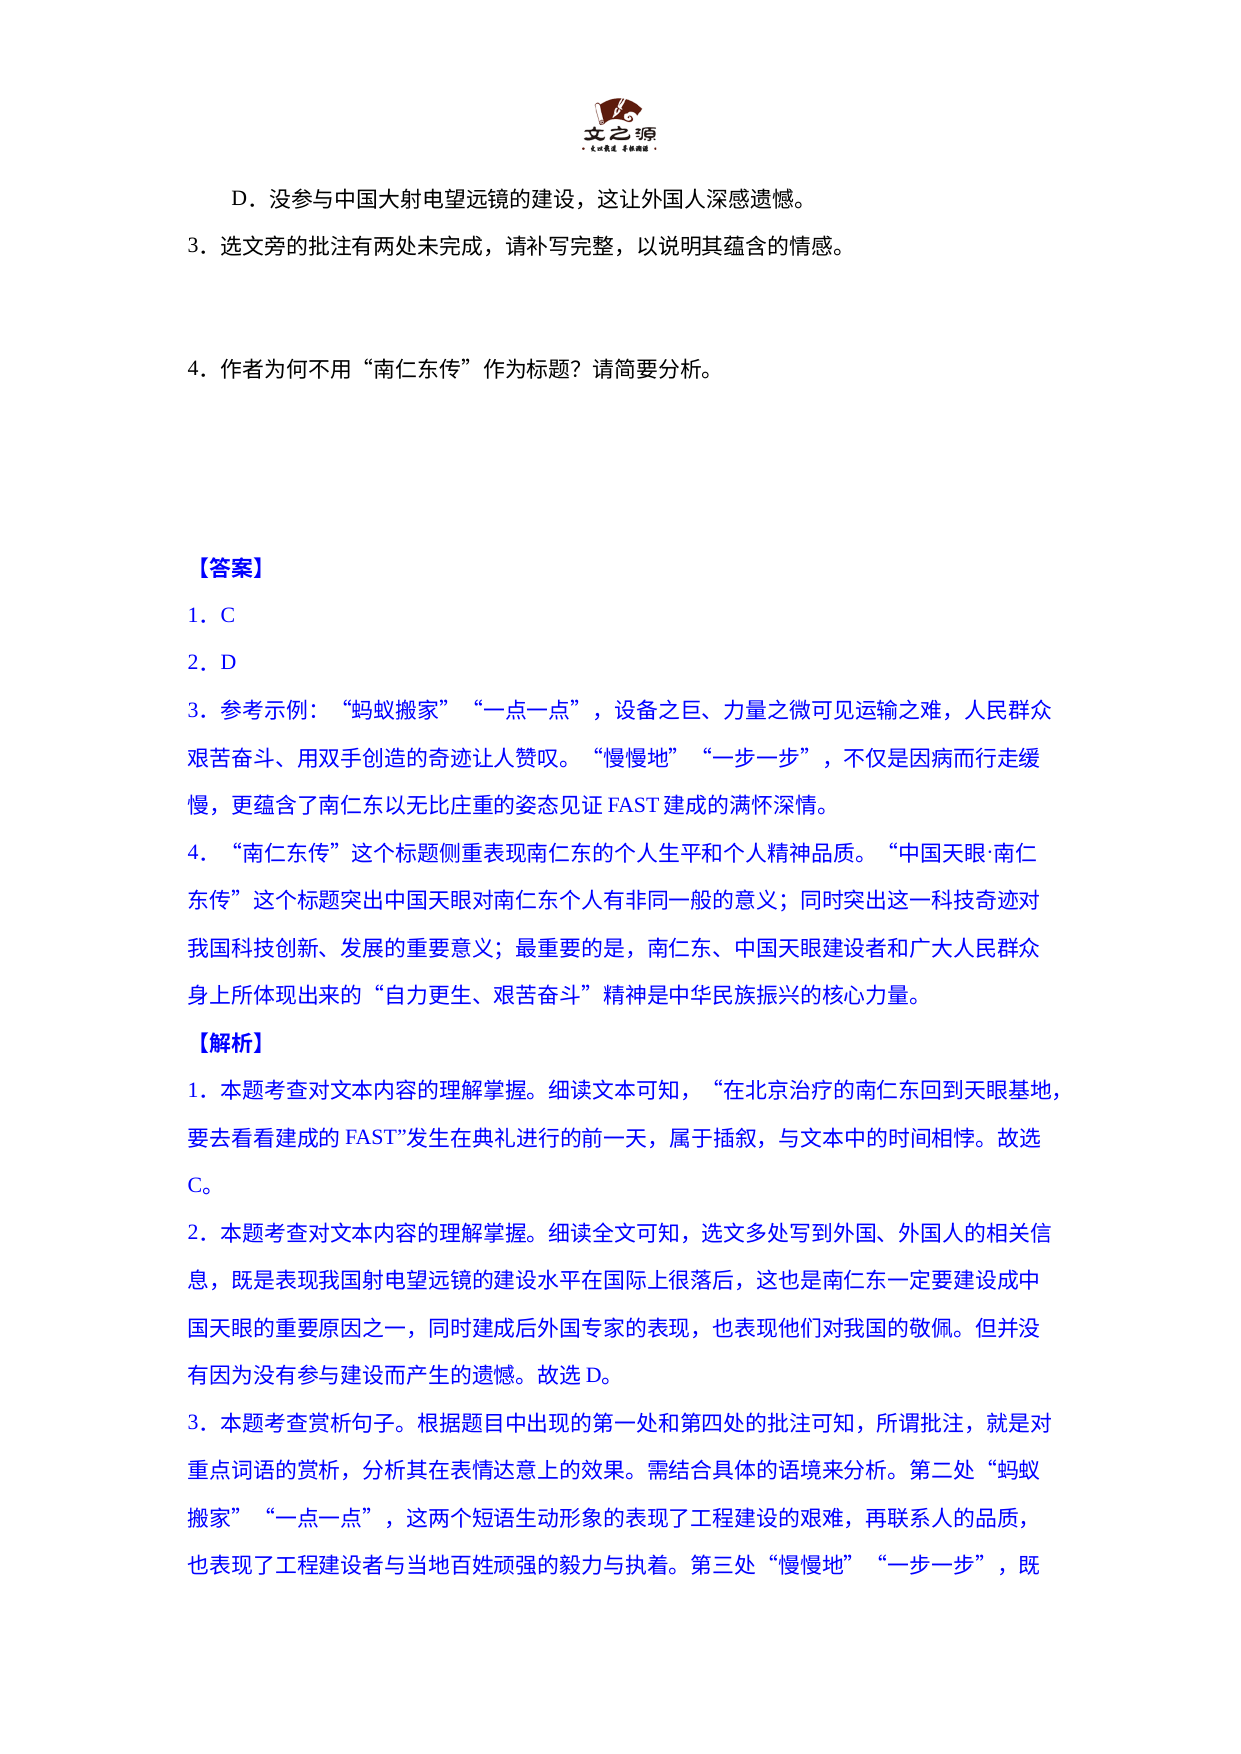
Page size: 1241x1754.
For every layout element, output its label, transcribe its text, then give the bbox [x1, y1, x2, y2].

text 【解析】 [187, 1026, 1053, 1058]
text 3．参考示例：“蚂蚁搬家”“一点一点”，设备之巨、力量之微可见运输之难，人民群众艰苦奋斗、用双手创造的奇迹让人赞叹。“慢慢地”“一步一步”，不仅是因病而行走缓慢，更蕴含了南仁东以无比庄重的姿态见证FAST建成的满怀深情。 [187, 693, 1053, 820]
text D．没参与中国大射电望远镜的建设，这让外国人深感遗憾。 [231, 182, 1053, 213]
text 2．D [187, 646, 1053, 678]
picture [543, 75, 698, 180]
text 1．本题考查对文本内容的理解掌握。细读文本可知，“在北京治疗的南仁东回到天眼基地，要去看看建成的FAST”发生在典礼进行的前一天，属于插叙，与文本中的时间相悖。故选C。 [187, 1073, 1053, 1200]
text 1．C [187, 598, 1053, 630]
text 3．选文旁的批注有两处未完成，请补写完整，以说明其蕴含的情感。 [187, 229, 1053, 261]
text 4．“南仁东传”这个标题侧重表现南仁东的个人生平和个人精神品质。“中国天眼·南仁东传”这个标题突出中国天眼对南仁东个人有非同一般的意义；同时突出这一科技奇迹对我国科技创新、发展的重要意义；最重要的是，南仁东、中国天眼建设者和广大人民群众身上所体现出来的“自力更生、艰苦奋斗”精神是中华民族振兴的核心力量。 [187, 836, 1053, 1010]
text 2．本题考查对文本内容的理解掌握。细读全文可知，选文多处写到外国、外国人的相关信息，既是表现我国射电望远镜的建设水平在国际上很落后，这也是南仁东一定要建设成中国天眼的重要原因之一，同时建成后外国专家的表现，也表现他们对我国的敬佩。但并没有因为没有参与建设而产生的遗憾。故选D。 [187, 1216, 1053, 1390]
text 【答案】 [187, 551, 1053, 583]
text 4．作者为何不用“南仁东传”作为标题？请简要分析。 [187, 352, 1053, 384]
